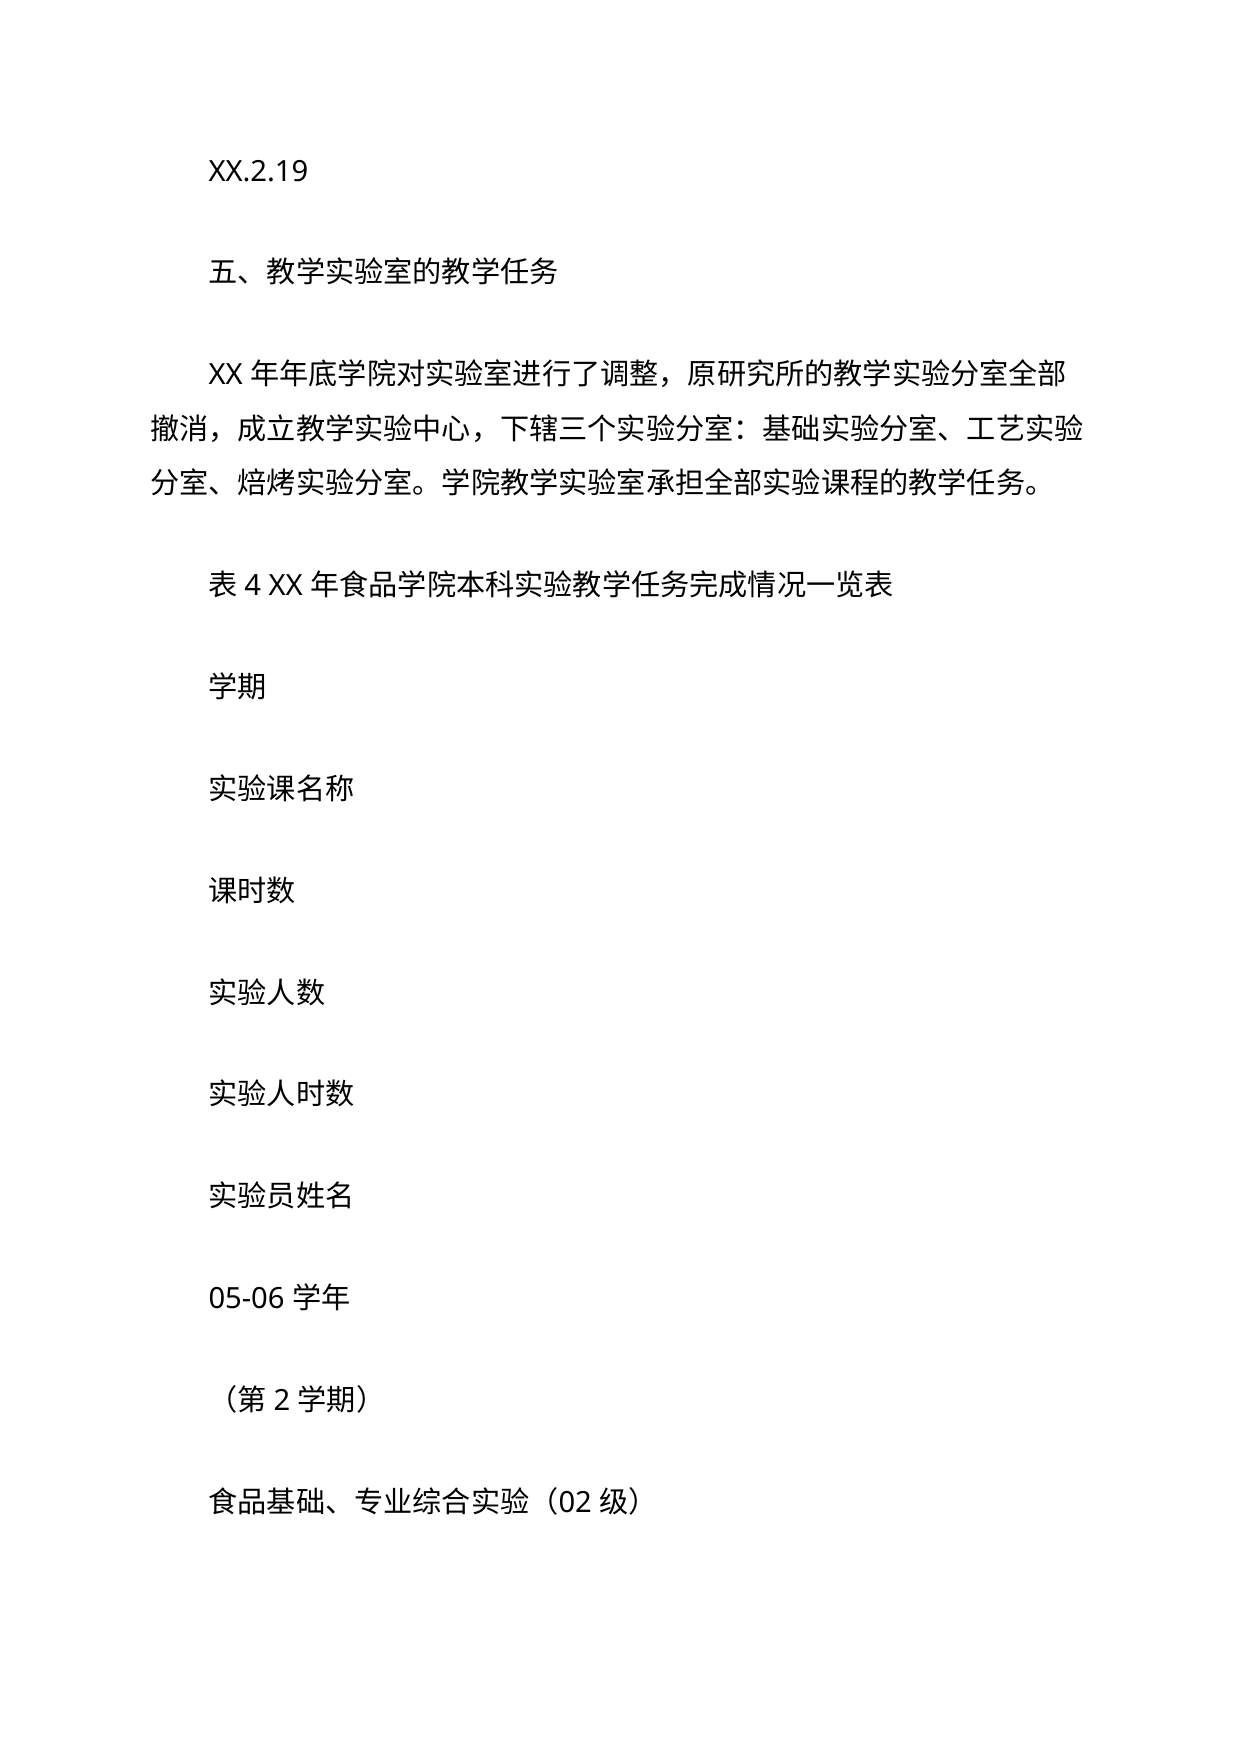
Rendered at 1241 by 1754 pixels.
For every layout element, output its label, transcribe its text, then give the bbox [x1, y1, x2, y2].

text 五、教学实验室的教学任务 [150, 248, 1090, 291]
text 实验员姓名 [150, 1173, 1090, 1215]
text 表 4 XX 年食品学院本科实验教学任务完成情况一览表 [150, 562, 1090, 604]
text XX 年年底学院对实验室进行了调整，原研究所的教学实验分室全部撤消，成立教学实验中心，下辖三个实验分室：基础实验分室、工艺实验分室、焙烤实验分室。学院教学实验室承担全部实验课程的教学任务。 [150, 350, 1090, 502]
text 实验人数 [150, 969, 1090, 1011]
text （第 2 学期） [150, 1376, 1090, 1419]
text 实验人时数 [150, 1071, 1090, 1113]
text 05-06 学年 [150, 1274, 1090, 1317]
text 学期 [150, 664, 1090, 706]
text 实验课名称 [150, 766, 1090, 808]
text XX.2.19 [150, 150, 1090, 190]
text 课时数 [150, 867, 1090, 910]
text 食品基础、专业综合实验（02 级） [150, 1478, 1090, 1521]
